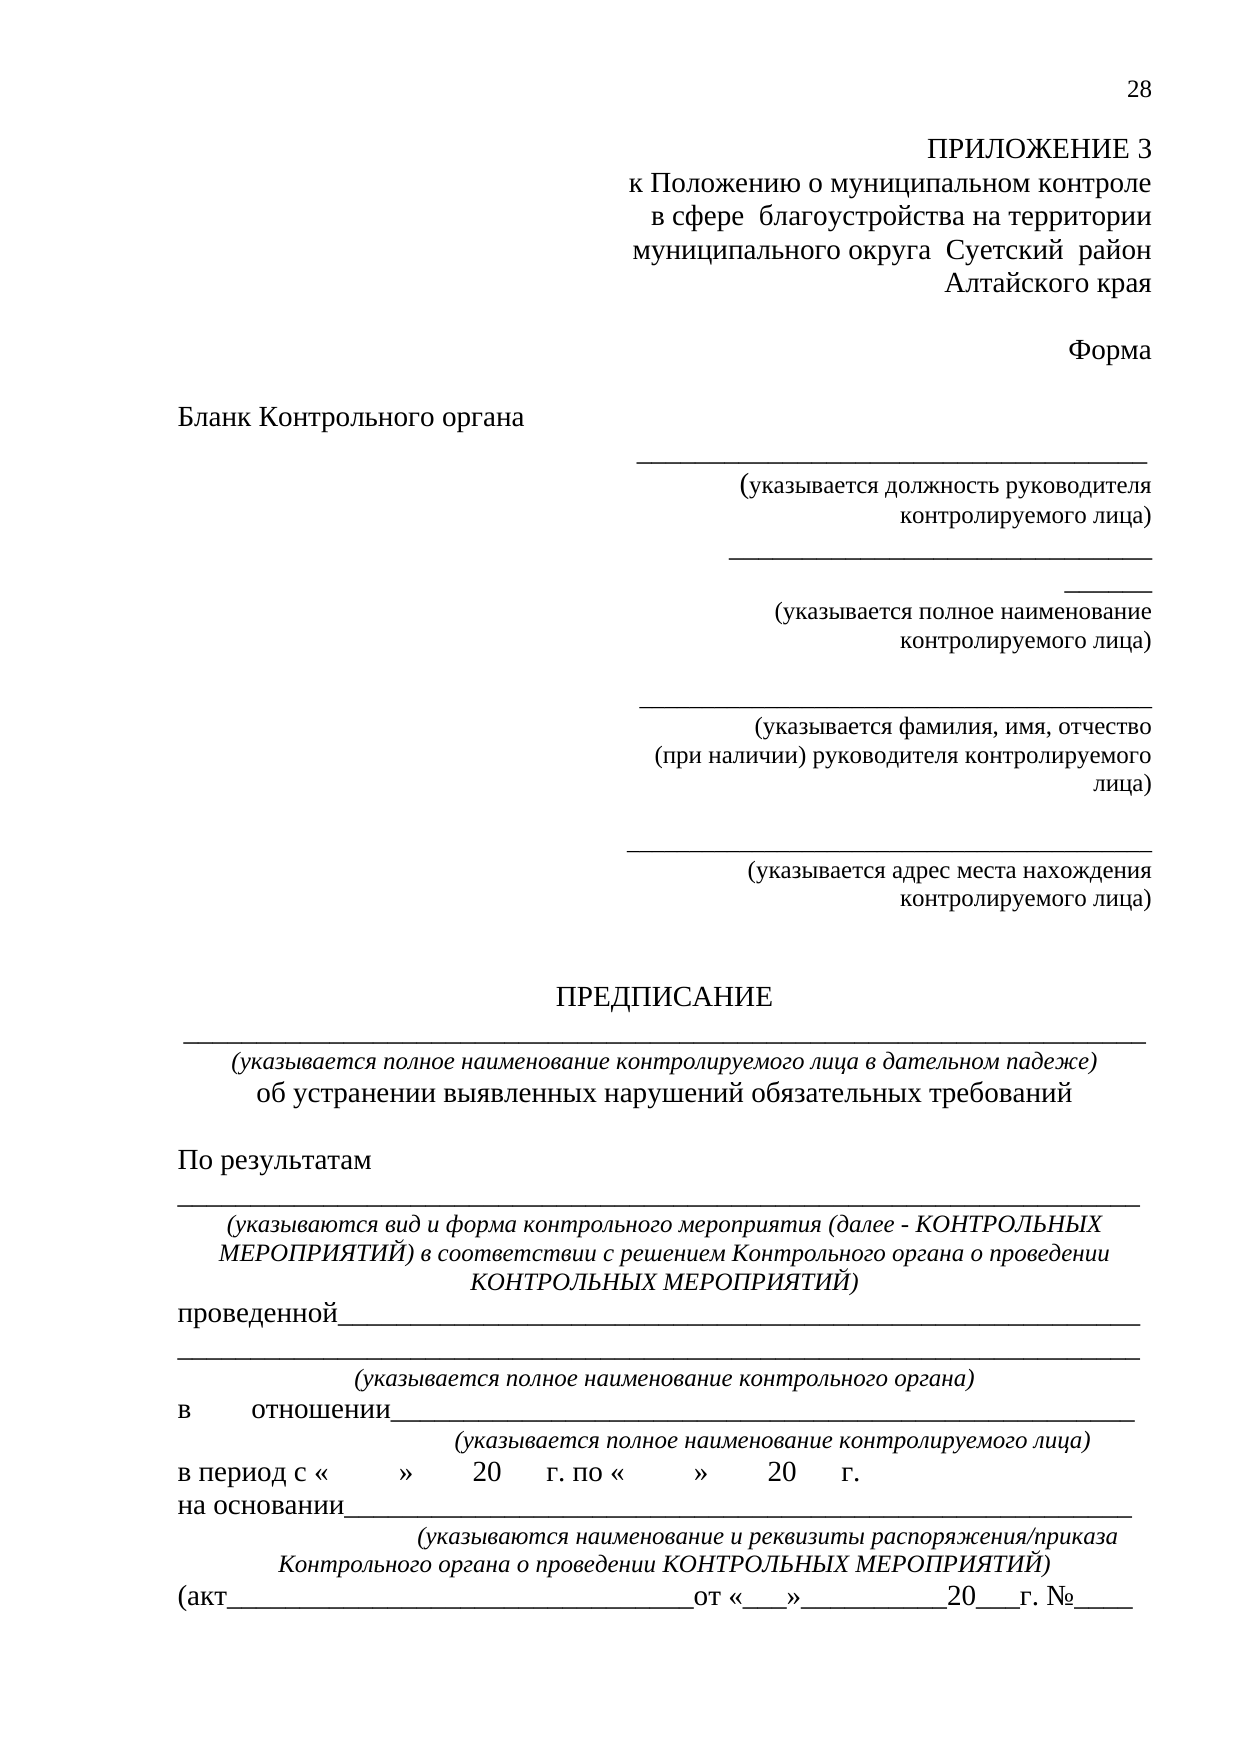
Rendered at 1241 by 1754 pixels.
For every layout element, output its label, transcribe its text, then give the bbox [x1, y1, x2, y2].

text в сфере благоустройства на территории [177, 198, 1152, 232]
text __________________________________________________________________ [177, 1176, 1152, 1209]
text к Положению о муниципальном контроле [177, 165, 1152, 198]
text лица) [177, 768, 1152, 797]
text ___________________________________ [177, 433, 1152, 467]
text (указывается должность руководителя контролируемого лица) [177, 467, 1152, 529]
text (указываются наименование и реквизиты распоряжения/приказа Контрольного органа о проведении КОНТРОЛЬНЫХ МЕРОПРИЯТИЙ) [177, 1521, 1152, 1578]
text (указывается полное наименование контролируемого лица) [177, 596, 1152, 653]
text (указывается полное наименование контрольного органа) [177, 1363, 1152, 1391]
text __________________________________________ [177, 797, 1152, 855]
text (акт________________________________от «___»__________20___г. №____ [177, 1578, 1152, 1612]
text в период с « » 20 г. по « » 20 г. [177, 1454, 1152, 1487]
text на основании______________________________________________________ [177, 1487, 1152, 1521]
text (указывается полное наименование контролируемого лица) [177, 1425, 1152, 1454]
text Форма [177, 332, 1152, 366]
text Алтайского края [177, 265, 1152, 299]
text (указывается фамилия, имя, отчество [177, 711, 1152, 740]
text ___________________________________ [177, 529, 1152, 596]
text (указывается адрес места нахождения контролируемого лица) [177, 855, 1152, 912]
text __________________________________________________________________ [177, 1013, 1152, 1046]
text (указываются вид и форма контрольного мероприятия (далее - КОНТРОЛЬНЫХ МЕРОПРИЯТИЙ) в соответствии с решением Контрольного органа о проведении КОНТРОЛЬНЫХ МЕРОПРИЯТИЙ) [177, 1209, 1152, 1296]
text _________________________________________ [177, 653, 1152, 711]
text проведенной_________________________________________________________________________________________________________________________ [177, 1296, 1152, 1363]
text (указывается полное наименование контролируемого лица в дательном падеже) [177, 1046, 1152, 1075]
text об устранении выявленных нарушений обязательных требований [177, 1075, 1152, 1109]
text муниципального округа Суетский район [177, 232, 1152, 265]
text ПРИЛОЖЕНИЕ 3 [177, 131, 1152, 165]
text (при наличии) руководителя контролируемого [177, 740, 1152, 768]
text По результатам [177, 1142, 1152, 1176]
text в отношении___________________________________________________ [177, 1391, 1152, 1425]
text Бланк Контрольного органа [177, 399, 1152, 433]
text ПРЕДПИСАНИЕ [177, 979, 1152, 1013]
